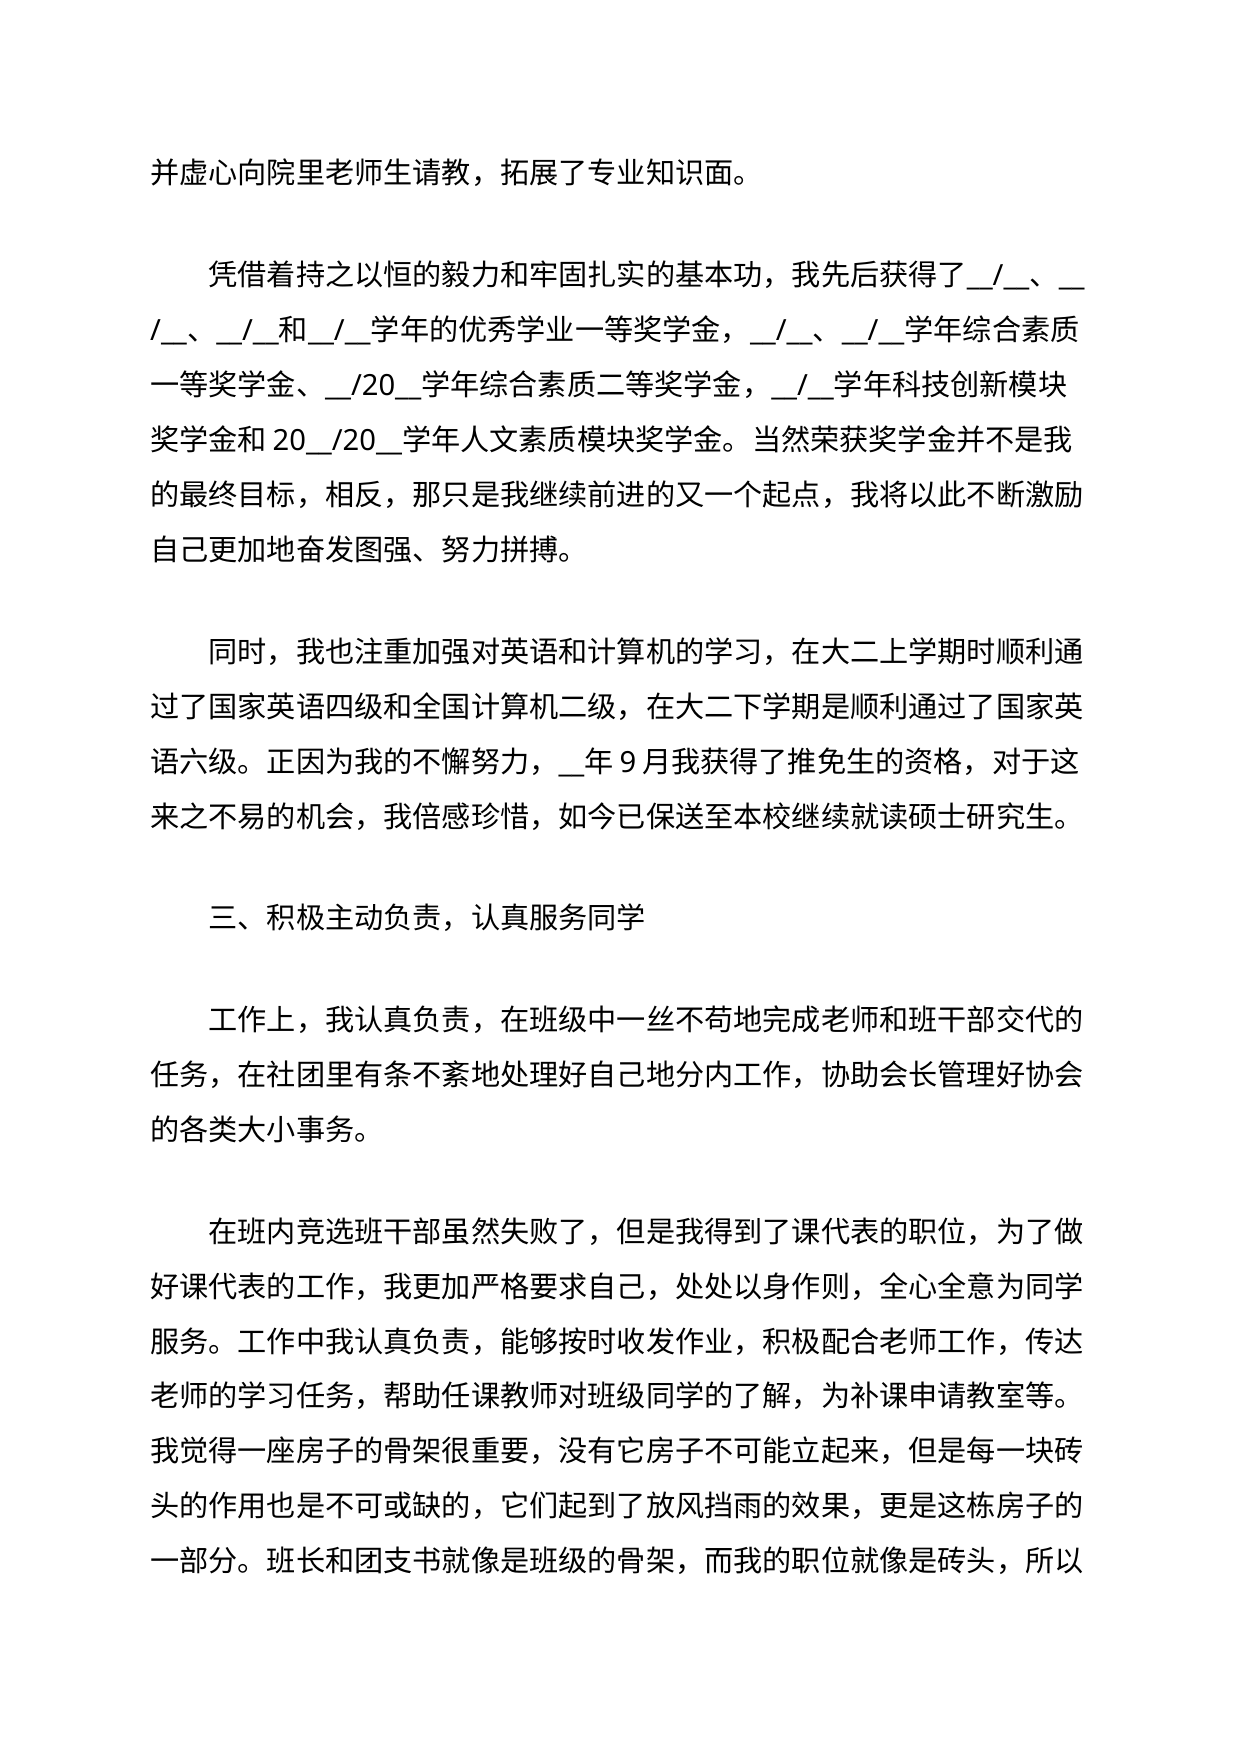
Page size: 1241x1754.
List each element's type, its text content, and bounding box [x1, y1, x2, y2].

text 三、积极主动负责，认真服务同学 [150, 895, 1090, 937]
text 凭借着持之以恒的毅力和牢固扎实的基本功，我先后获得了__/__、__/__、__/__和__/__学年的优秀学业一等奖学金，__/__、__/__学年综合素质一等奖学金、__/20__学年综合素质二等奖学金，__/__学年科技创新模块奖学金和20__/20__学年人文素质模块奖学金。当然荣获奖学金并不是我的最终目标，相反，那只是我继续前进的又一个起点，我将以此不断激励自己更加地奋发图强、努力拼搏。 [150, 252, 1090, 569]
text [150, 150, 1090, 192]
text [150, 1208, 1090, 1580]
text 工作上，我认真负责，在班级中一丝不苟地完成老师和班干部交代的任务，在社团里有条不紊地处理好自己地分内工作，协助会长管理好协会的各类大小事务。 [150, 997, 1090, 1149]
text 同时，我也注重加强对英语和计算机的学习，在大二上学期时顺利通过了国家英语四级和全国计算机二级，在大二下学期是顺利通过了国家英语六级。正因为我的不懈努力，__年9月我获得了推免生的资格，对于这来之不易的机会，我倍感珍惜，如今已保送至本校继续就读硕士研究生。 [150, 628, 1090, 836]
